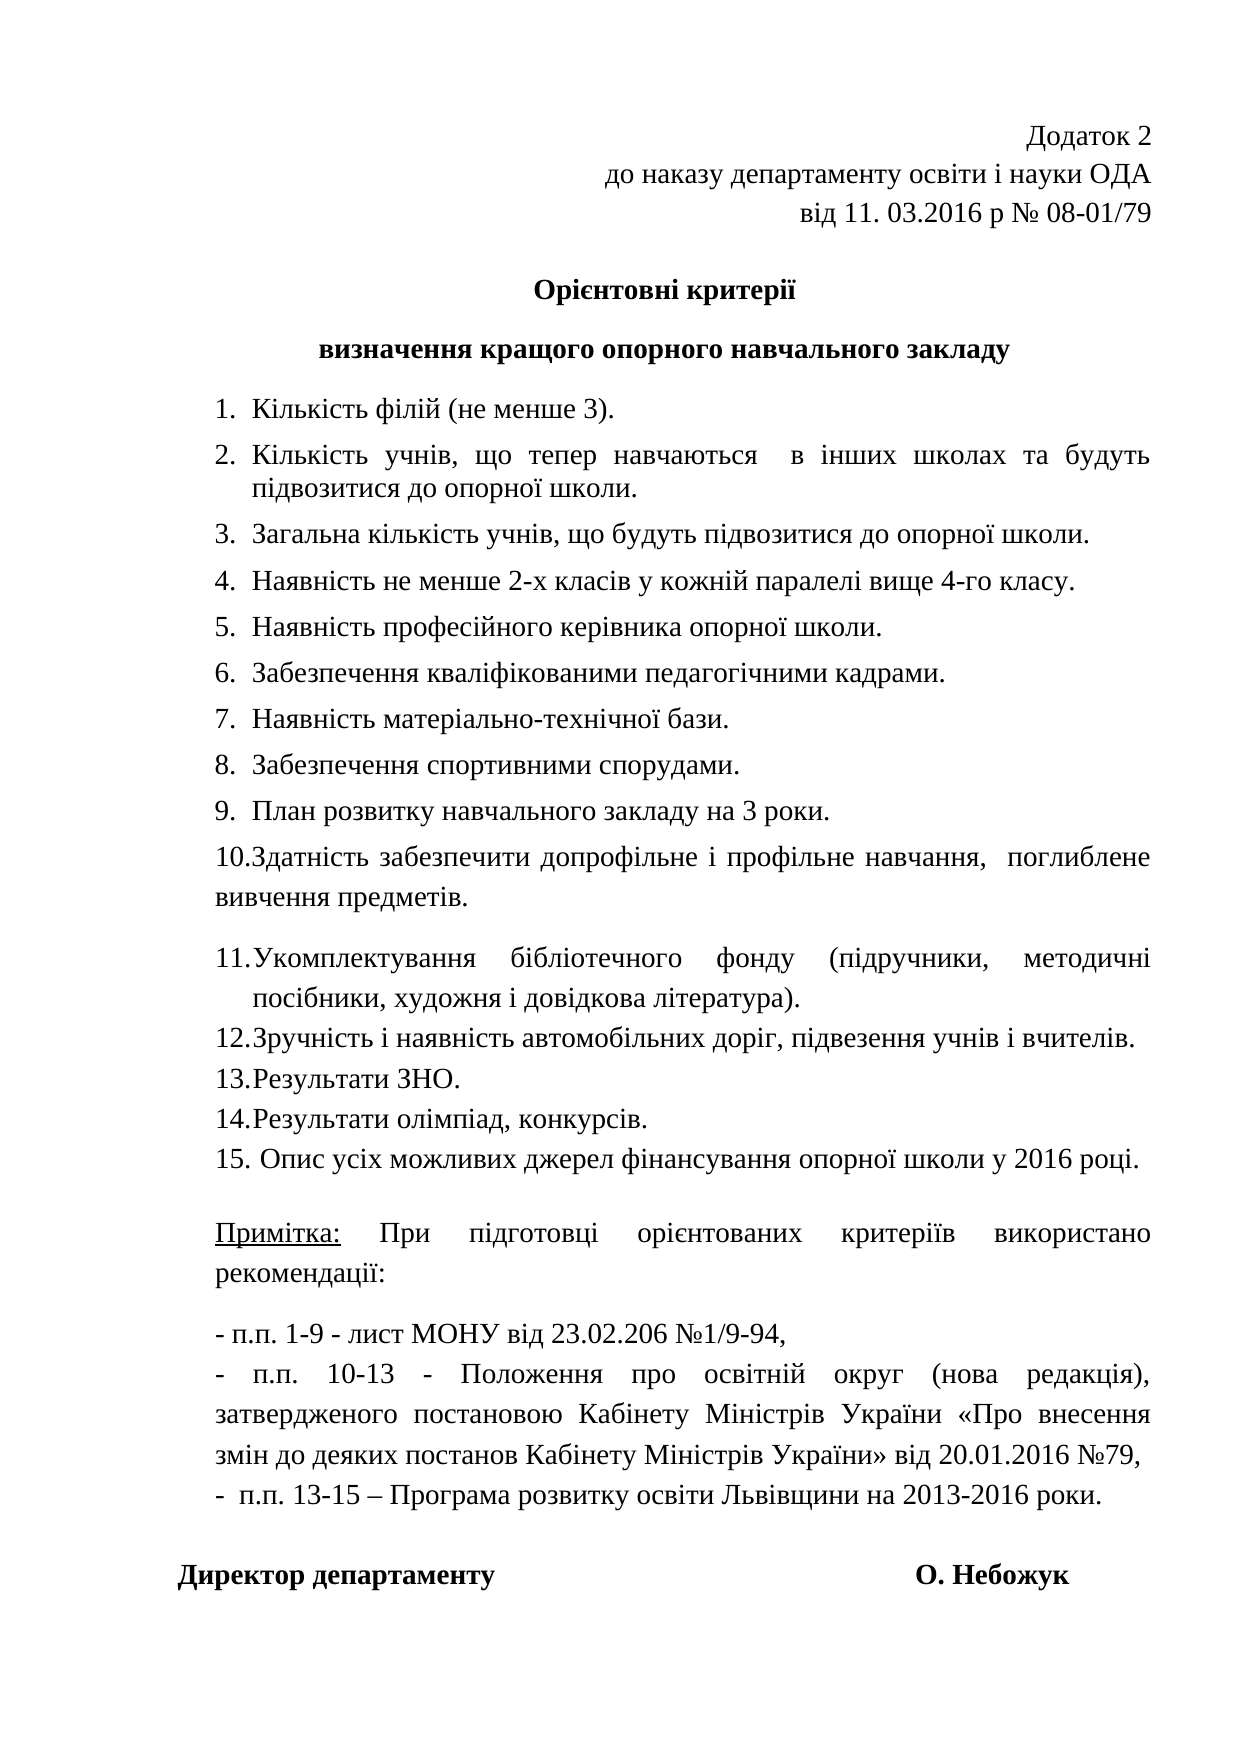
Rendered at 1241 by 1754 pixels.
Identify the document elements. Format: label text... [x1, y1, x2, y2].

list Результати олімпіад, конкурсів. [215, 1101, 1152, 1134]
list План розвитку навчального закладу на 3 роки. [214, 793, 1152, 826]
list Наявність професійного керівника опорної школи. [214, 609, 1152, 642]
text - п.п. 10-13 - Положення про освітній округ (нова редакція), затвердженого постановою Кабінету Міністрів України «Про внесення змін до деяких постанов Кабінету Міністрів України» від 20.01.2016 №79, [215, 1356, 1152, 1470]
text Додаток 2 [177, 118, 1152, 152]
list Кількість учнів, що тепер навчаються в інших школах та будуть підвозитися до опорної школи. [214, 437, 1152, 504]
text - п.п. 13-15 – Програма розвитку освіти Львівщини на 2013-2016 роки. [215, 1477, 1152, 1511]
text - п.п. 1-9 - лист МОНУ від 23.02.206 №1/9-94, [215, 1316, 1152, 1350]
text Орієнтовні критерії [177, 272, 1152, 306]
list Забезпечення спортивними спорудами. [214, 747, 1152, 780]
list Результати ЗНО. [215, 1061, 1152, 1094]
list Наявність матеріально-технічної бази. [214, 701, 1152, 734]
list Кількість філій (не менше 3). [214, 391, 1152, 424]
text визначення кращого опорного навчального закладу [177, 332, 1152, 365]
text Директор департаменту О. Небожук [177, 1557, 1152, 1591]
list Укомплектування бібліотечного фонду (підручники, методичні посібники, художня і довідкова література). [215, 940, 1152, 1014]
list Зручність і наявність автомобільних доріг, підвезення учнів і вчителів. [215, 1021, 1152, 1054]
list Забезпечення кваліфікованими педагогічними кадрами. [214, 655, 1152, 688]
list Загальна кількість учнів, що будуть підвозитися до опорної школи. [214, 517, 1152, 550]
text до наказу департаменту освіти і науки ОДА [177, 157, 1152, 190]
text 10.Здатність забезпечити допрофільне і профільне навчання, поглиблене вивчення предметів. [215, 839, 1152, 913]
text від 11. 03.2016 р № 08-01/79 [177, 195, 1152, 229]
list Опис усіх можливих джерел фінансування опорної школи у 2016 році. [215, 1141, 1152, 1175]
list Наявність не менше 2-х класів у кожній паралелі вище 4-го класу. [214, 563, 1152, 596]
text Примітка: При підготовці орієнтованих критеріїв використано рекомендації: [215, 1215, 1152, 1289]
